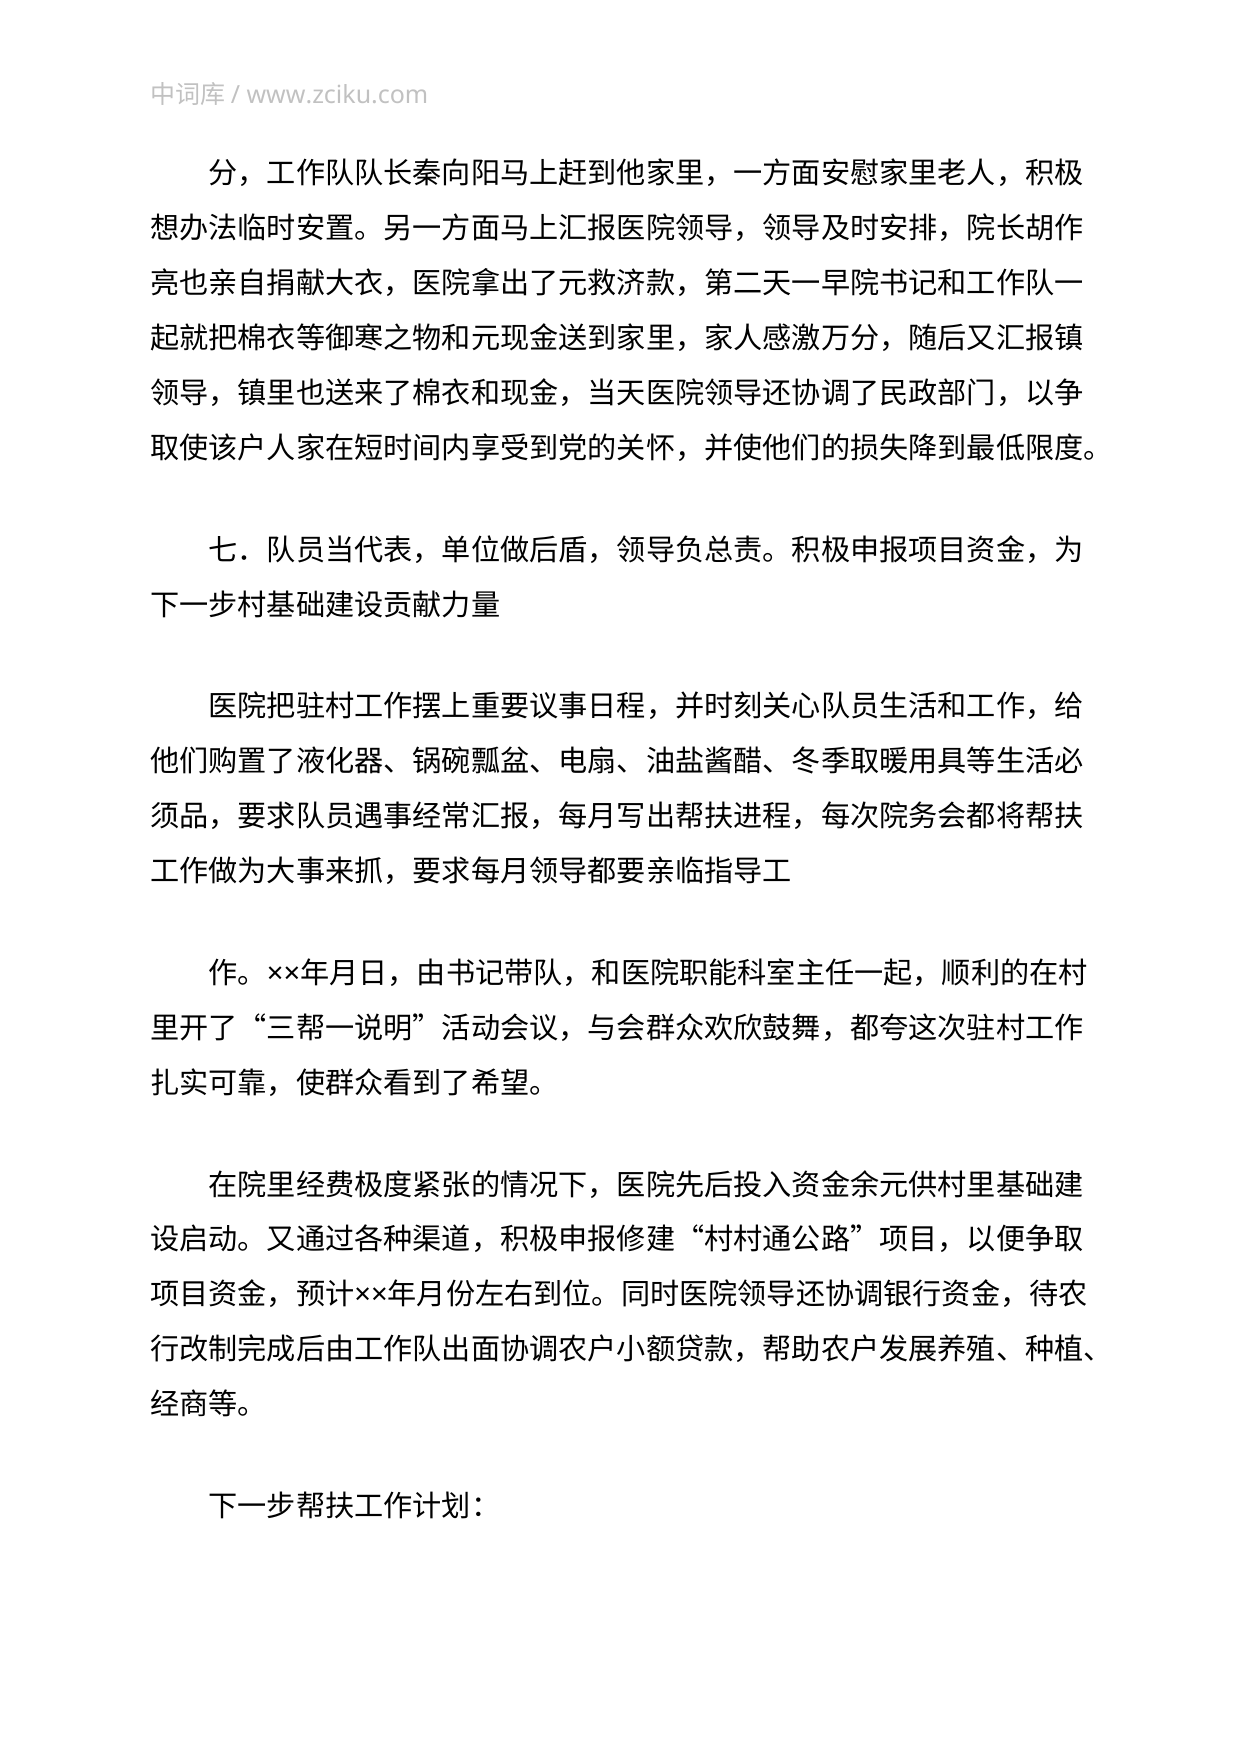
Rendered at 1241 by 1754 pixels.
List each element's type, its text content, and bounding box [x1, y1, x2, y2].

text 作。××年月日，由书记带队，和医院职能科室主任一起，顺利的在村里开了“三帮一说明”活动会议，与会群众欢欣鼓舞，都夸这次驻村工作扎实可靠，使群众看到了希望。 [150, 949, 1090, 1102]
text 下一步帮扶工作计划： [150, 1482, 1090, 1525]
text 医院把驻村工作摆上重要议事日程，并时刻关心队员生活和工作，给他们购置了液化器、锅碗瓢盆、电扇、油盐酱醋、冬季取暖用具等生活必须品，要求队员遇事经常汇报，每月写出帮扶进程，每次院务会都将帮扶工作做为大事来抓，要求每月领导都要亲临指导工 [150, 683, 1090, 890]
text 七．队员当代表，单位做后盾，领导负总责。积极申报项目资金，为下一步村基础建设贡献力量 [150, 526, 1090, 623]
text 在院里经费极度紧张的情况下，医院先后投入资金余元供村里基础建设启动。又通过各种渠道，积极申报修建“村村通公路”项目，以便争取项目资金，预计××年月份左右到位。同时医院领导还协调银行资金，待农行改制完成后由工作队出面协调农户小额贷款，帮助农户发展养殖、种植、经商等。 [150, 1161, 1090, 1423]
text 分，工作队队长秦向阳马上赶到他家里，一方面安慰家里老人，积极想办法临时安置。另一方面马上汇报医院领导，领导及时安排，院长胡作亮也亲自捐献大衣，医院拿出了元救济款，第二天一早院书记和工作队一起就把棉衣等御寒之物和元现金送到家里，家人感激万分，随后又汇报镇领导，镇里也送来了棉衣和现金，当天医院领导还协调了民政部门，以争取使该户人家在短时间内享受到党的关怀，并使他们的损失降到最低限度。 [150, 150, 1090, 467]
